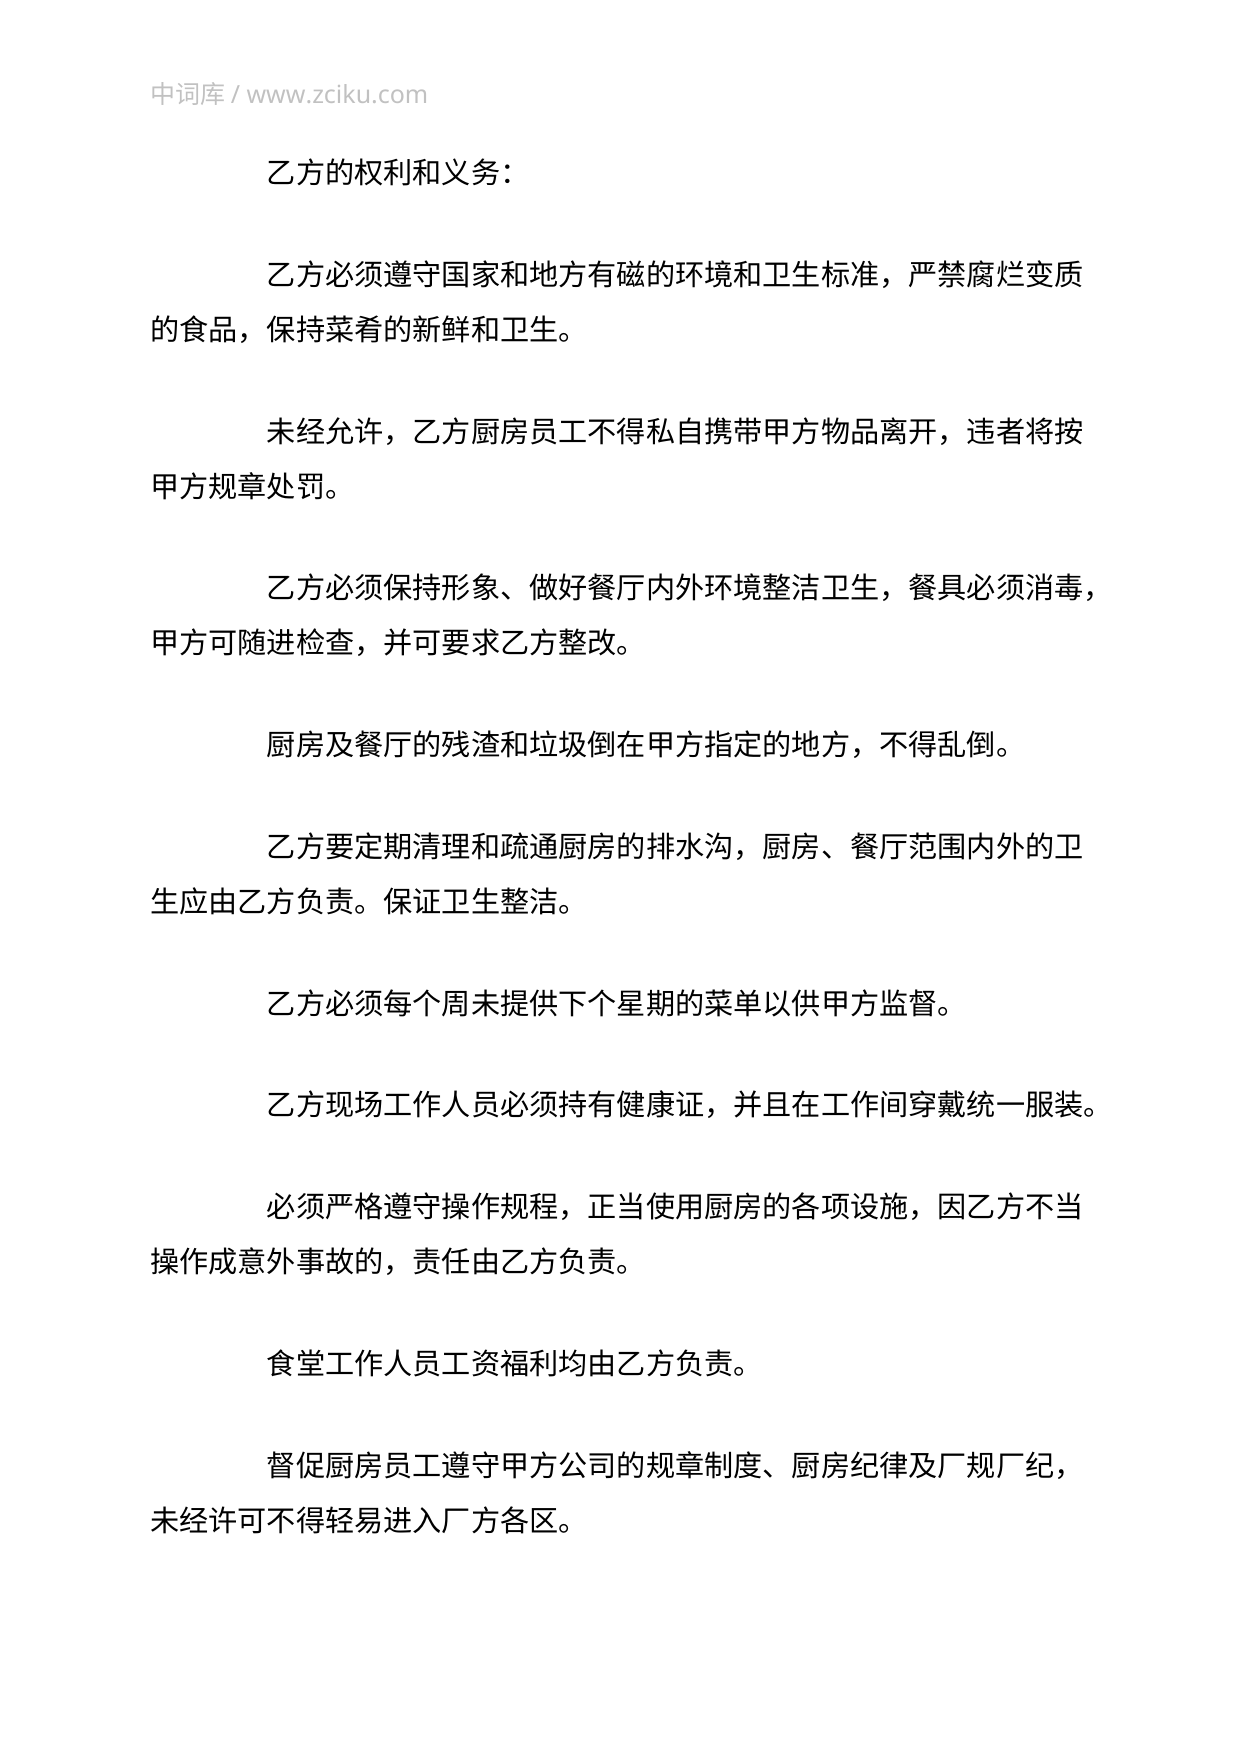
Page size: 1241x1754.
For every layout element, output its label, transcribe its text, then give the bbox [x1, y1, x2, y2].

text 未经允许，乙方厨房员工不得私自携带甲方物品离开，违者将按甲方规章处罚。 [150, 408, 1090, 506]
text 厨房及餐厅的残渣和垃圾倒在甲方指定的地方，不得乱倒。 [150, 722, 1090, 764]
text 乙方必须保持形象、做好餐厅内外环境整洁卫生，餐具必须消毒，甲方可随进检查，并可要求乙方整改。 [150, 565, 1090, 662]
text 必须严格遵守操作规程，正当使用厨房的各项设施，因乙方不当操作成意外事故的，责任由乙方负责。 [150, 1184, 1090, 1281]
text 乙方要定期清理和疏通厨房的排水沟，厨房、餐厅范围内外的卫生应由乙方负责。保证卫生整洁。 [150, 823, 1090, 921]
text 食堂工作人员工资福利均由乙方负责。 [150, 1340, 1090, 1383]
text 乙方的权利和义务： [150, 150, 1090, 192]
text 督促厨房员工遵守甲方公司的规章制度、厨房纪律及厂规厂纪，未经许可不得轻易进入厂方各区。 [150, 1442, 1090, 1539]
text 乙方必须遵守国家和地方有磁的环境和卫生标准，严禁腐烂变质的食品，保持菜肴的新鲜和卫生。 [150, 252, 1090, 349]
text 乙方现场工作人员必须持有健康证，并且在工作间穿戴统一服装。 [150, 1082, 1090, 1124]
text 乙方必须每个周未提供下个星期的菜单以供甲方监督。 [150, 980, 1090, 1022]
